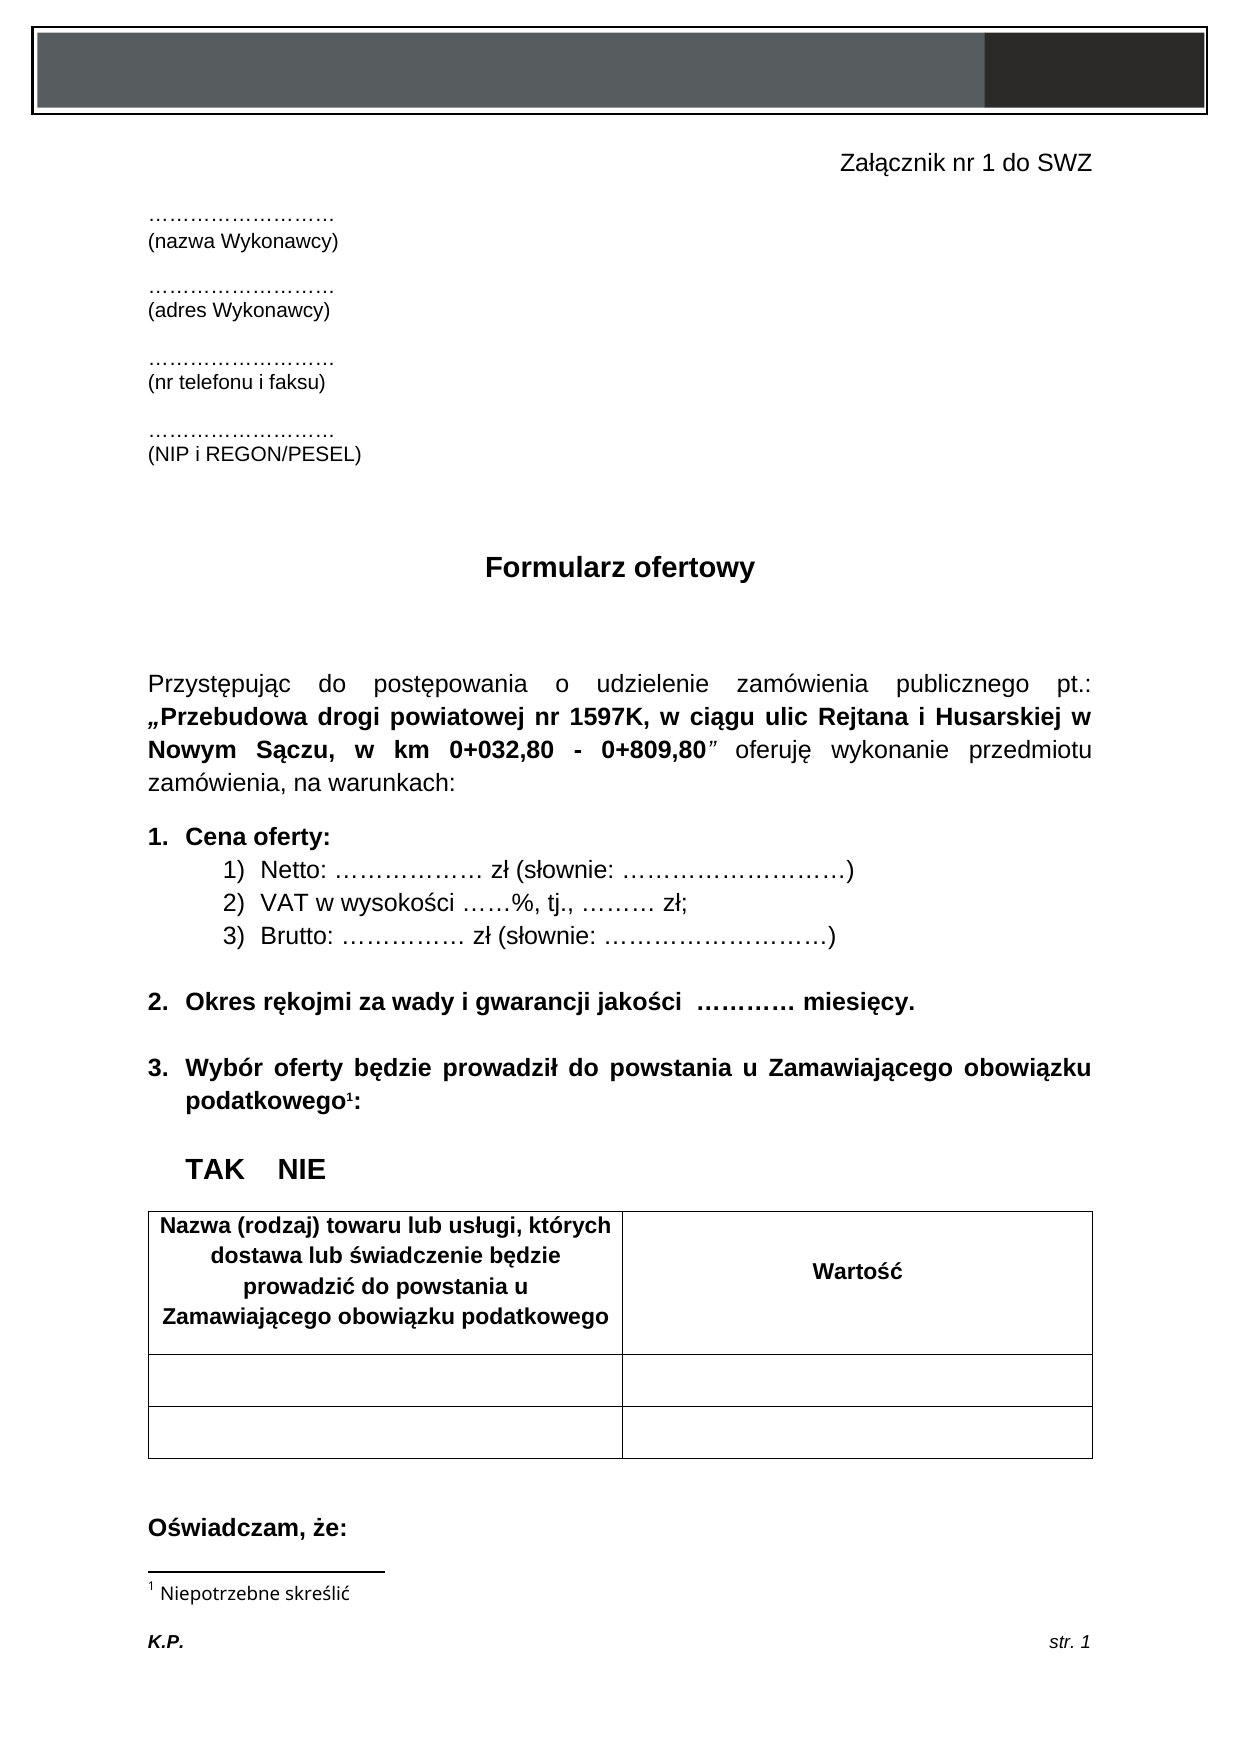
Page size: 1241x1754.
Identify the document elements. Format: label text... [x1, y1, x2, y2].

text Załącznik nr 1 do SWZ [148, 148, 1093, 176]
table_header Nazwa (rodzaj) towaru lub usługi, których dostawa lub świadczenie będzie prowadzić do powstania u Zamawiającego obowiązku podatkowego [149, 1212, 622, 1354]
table_cell [149, 1355, 622, 1406]
text Formularz ofertowy [148, 550, 1093, 583]
list Netto: ……………… zł (słownie: ………………………) [223, 855, 1093, 883]
table_cell [149, 1407, 622, 1458]
text ……………………… [148, 346, 1093, 370]
text Oświadczam, że: [148, 1513, 1093, 1542]
table_header Wartość [623, 1212, 1092, 1354]
list TAK NIE [185, 1152, 1093, 1185]
text (nazwa Wykonawcy) [148, 229, 1093, 253]
text ……………………… [148, 274, 1093, 298]
text ……………………… [148, 418, 1093, 442]
text Przystępując do postępowania o udzielenie zamówienia publicznego pt.: „Przebudowa drogi powiatowej nr 1597K, w ciągu ulic Rejtana i Husarskiej w Nowym Sączu, w km 0+032,80 - 0+809,80” oferuję wykonanie przedmiotu zamówienia, na warunkach: [148, 669, 1093, 797]
table_cell [623, 1407, 1092, 1458]
text (nr telefonu i faksu) [148, 370, 1093, 394]
text (adres Wykonawcy) [148, 298, 1093, 322]
list VAT w wysokości ……%, tj., ……… zł; [223, 888, 1093, 916]
list Okres rękojmi za wady i gwarancji jakości ………… miesięcy. [148, 987, 1093, 1016]
list Wybór oferty będzie prowadził do powstania u Zamawiającego obowiązku podatkowego: [148, 1053, 1093, 1114]
text ……………………… [148, 201, 1093, 225]
table_cell [623, 1355, 1092, 1406]
list Brutto: …………… zł (słownie: ………………………) [223, 921, 1093, 949]
list Cena oferty: [148, 822, 1093, 850]
text (NIP i REGON/PESEL) [148, 442, 1093, 466]
